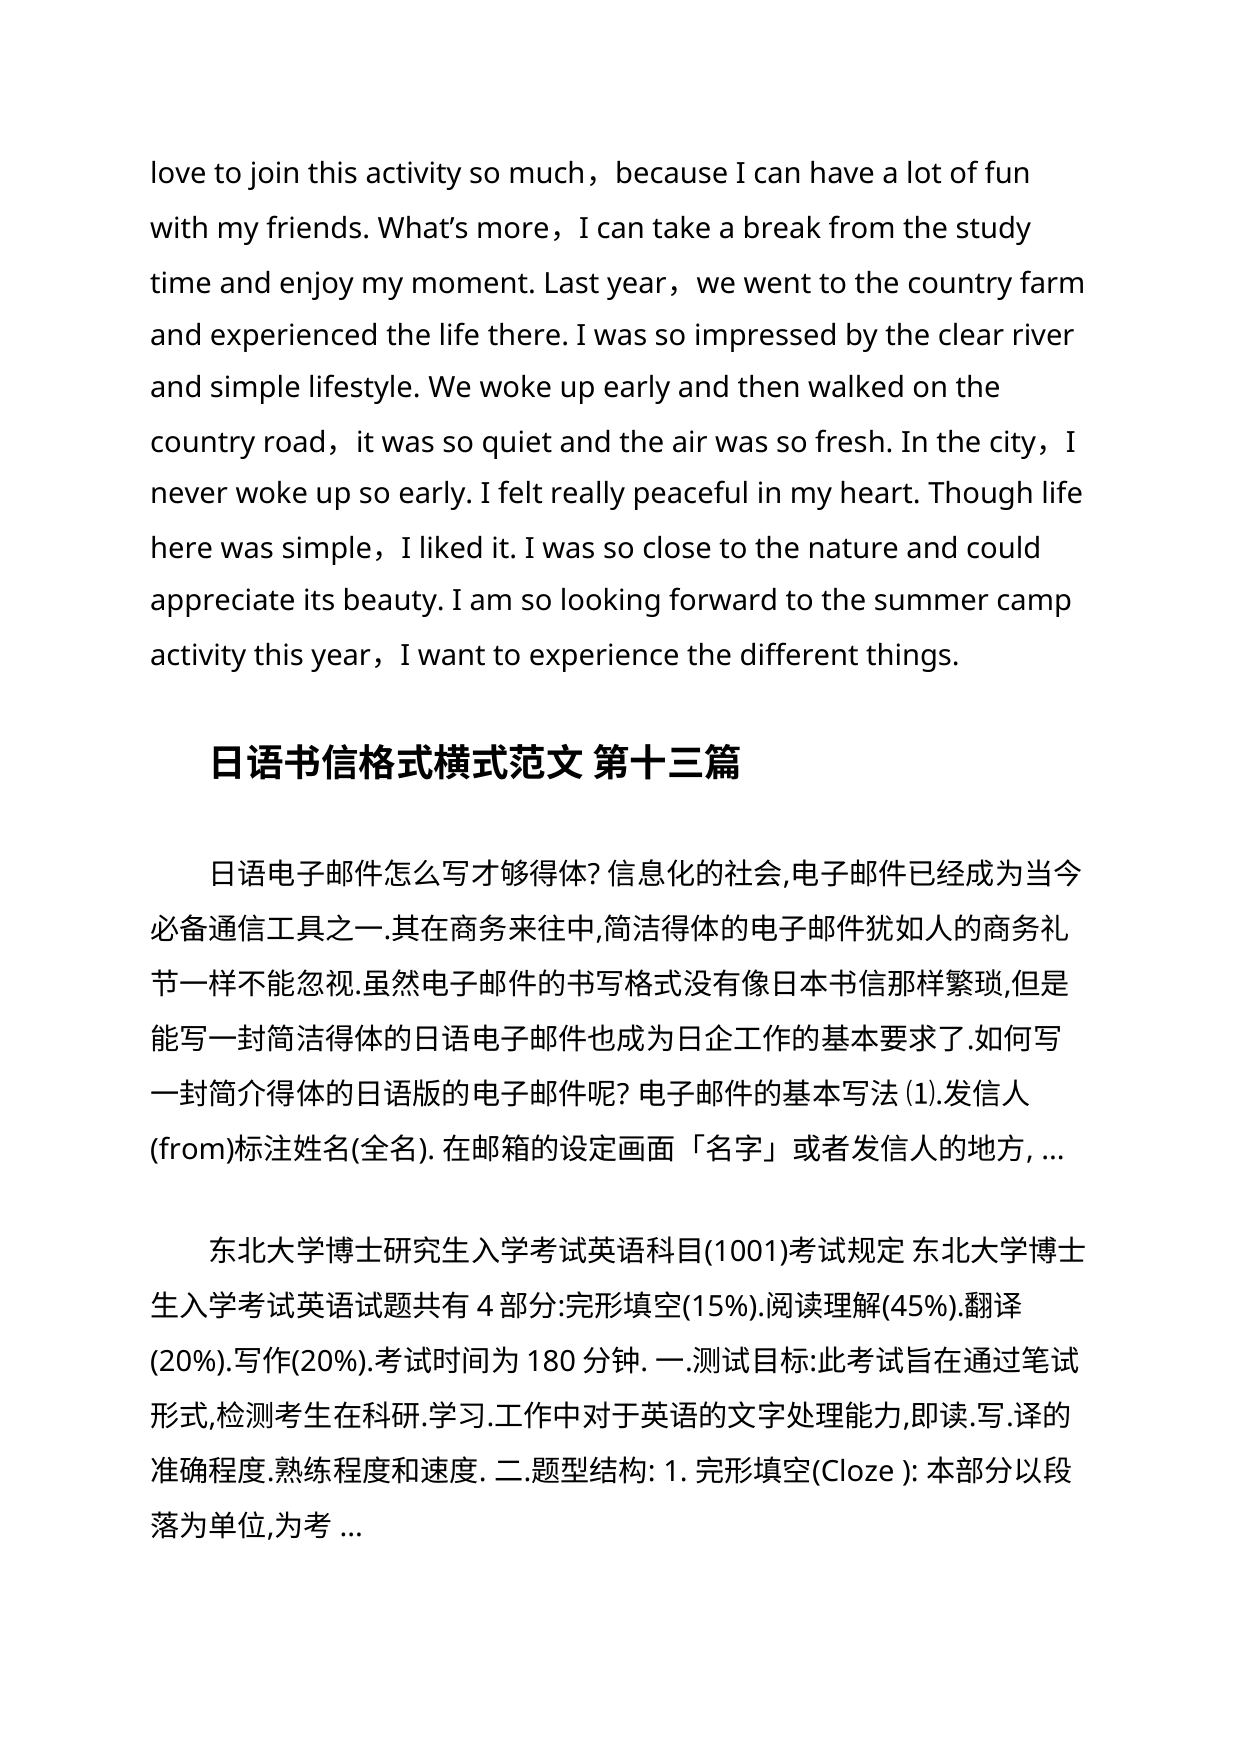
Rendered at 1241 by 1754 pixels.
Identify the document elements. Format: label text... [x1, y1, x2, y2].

text 东北大学博士研究生入学考试英语科目(1001)考试规定 东北大学博士生入学考试英语试题共有4部分:完形填空(15%).阅读理解(45%).翻译(20%).写作(20%).考试时间为180分钟. 一.测试目标:此考试旨在通过笔试形式,检测考生在科研.学习.工作中对于英语的文字处理能力,即读.写.译的准确程度.熟练程度和速度. 二.题型结构: 1. 完形填空(Cloze ): 本部分以段落为单位,为考 ... [150, 1228, 1090, 1545]
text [150, 150, 1090, 674]
text 日语电子邮件怎么写才够得体? 信息化的社会,电子邮件已经成为当今必备通信工具之一.其在商务来往中,简洁得体的电子邮件犹如人的商务礼节一样不能忽视.虽然电子邮件的书写格式没有像日本书信那样繁琐,但是能写一封简洁得体的日语电子邮件也成为日企工作的基本要求了.如何写一封简介得体的日语版的电子邮件呢? 电子邮件的基本写法 ⑴.发信人(from)标注姓名(全名). 在邮箱的设定画面「名字」或者发信人的地方, ... [150, 851, 1090, 1168]
text 日语书信格式横式范文 第十三篇 [150, 733, 1090, 787]
